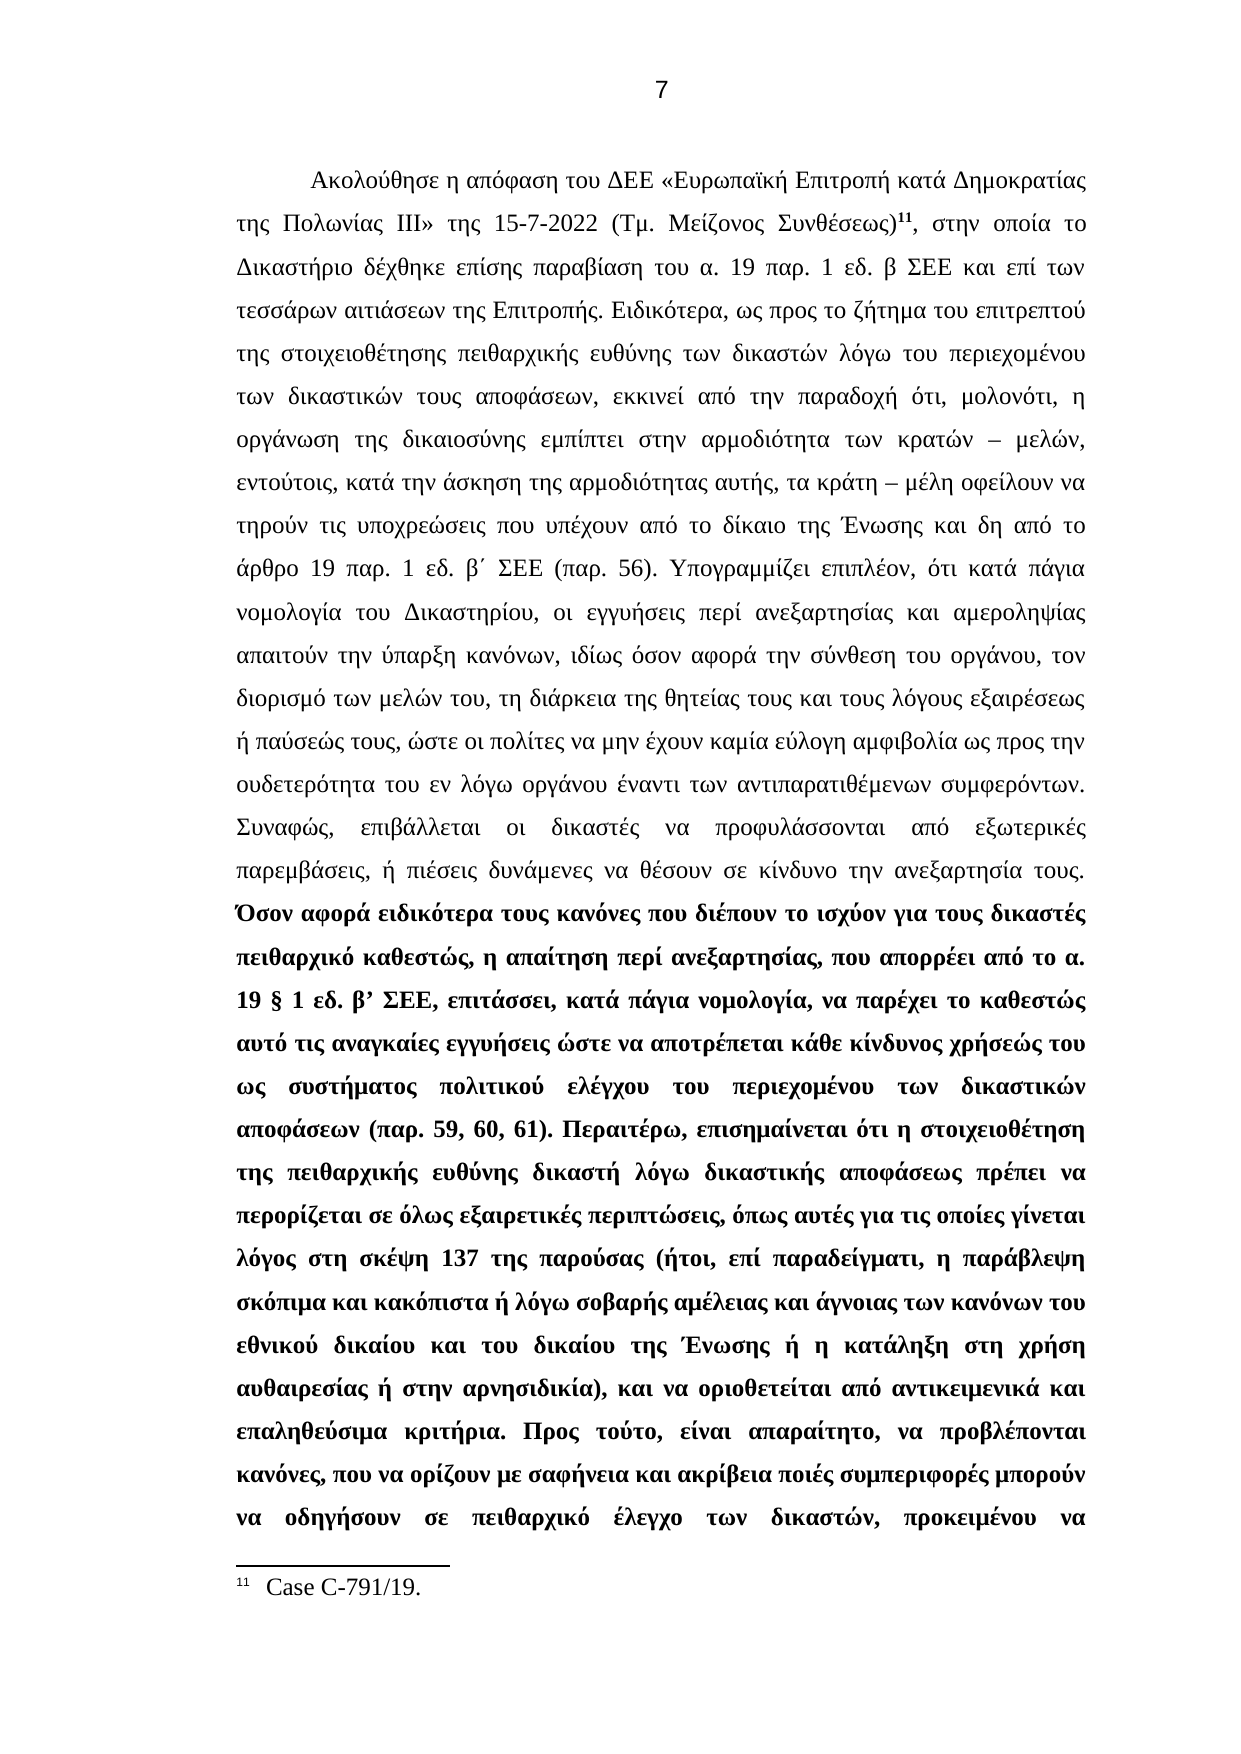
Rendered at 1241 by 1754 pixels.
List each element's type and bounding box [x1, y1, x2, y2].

text [236, 165, 1087, 1531]
